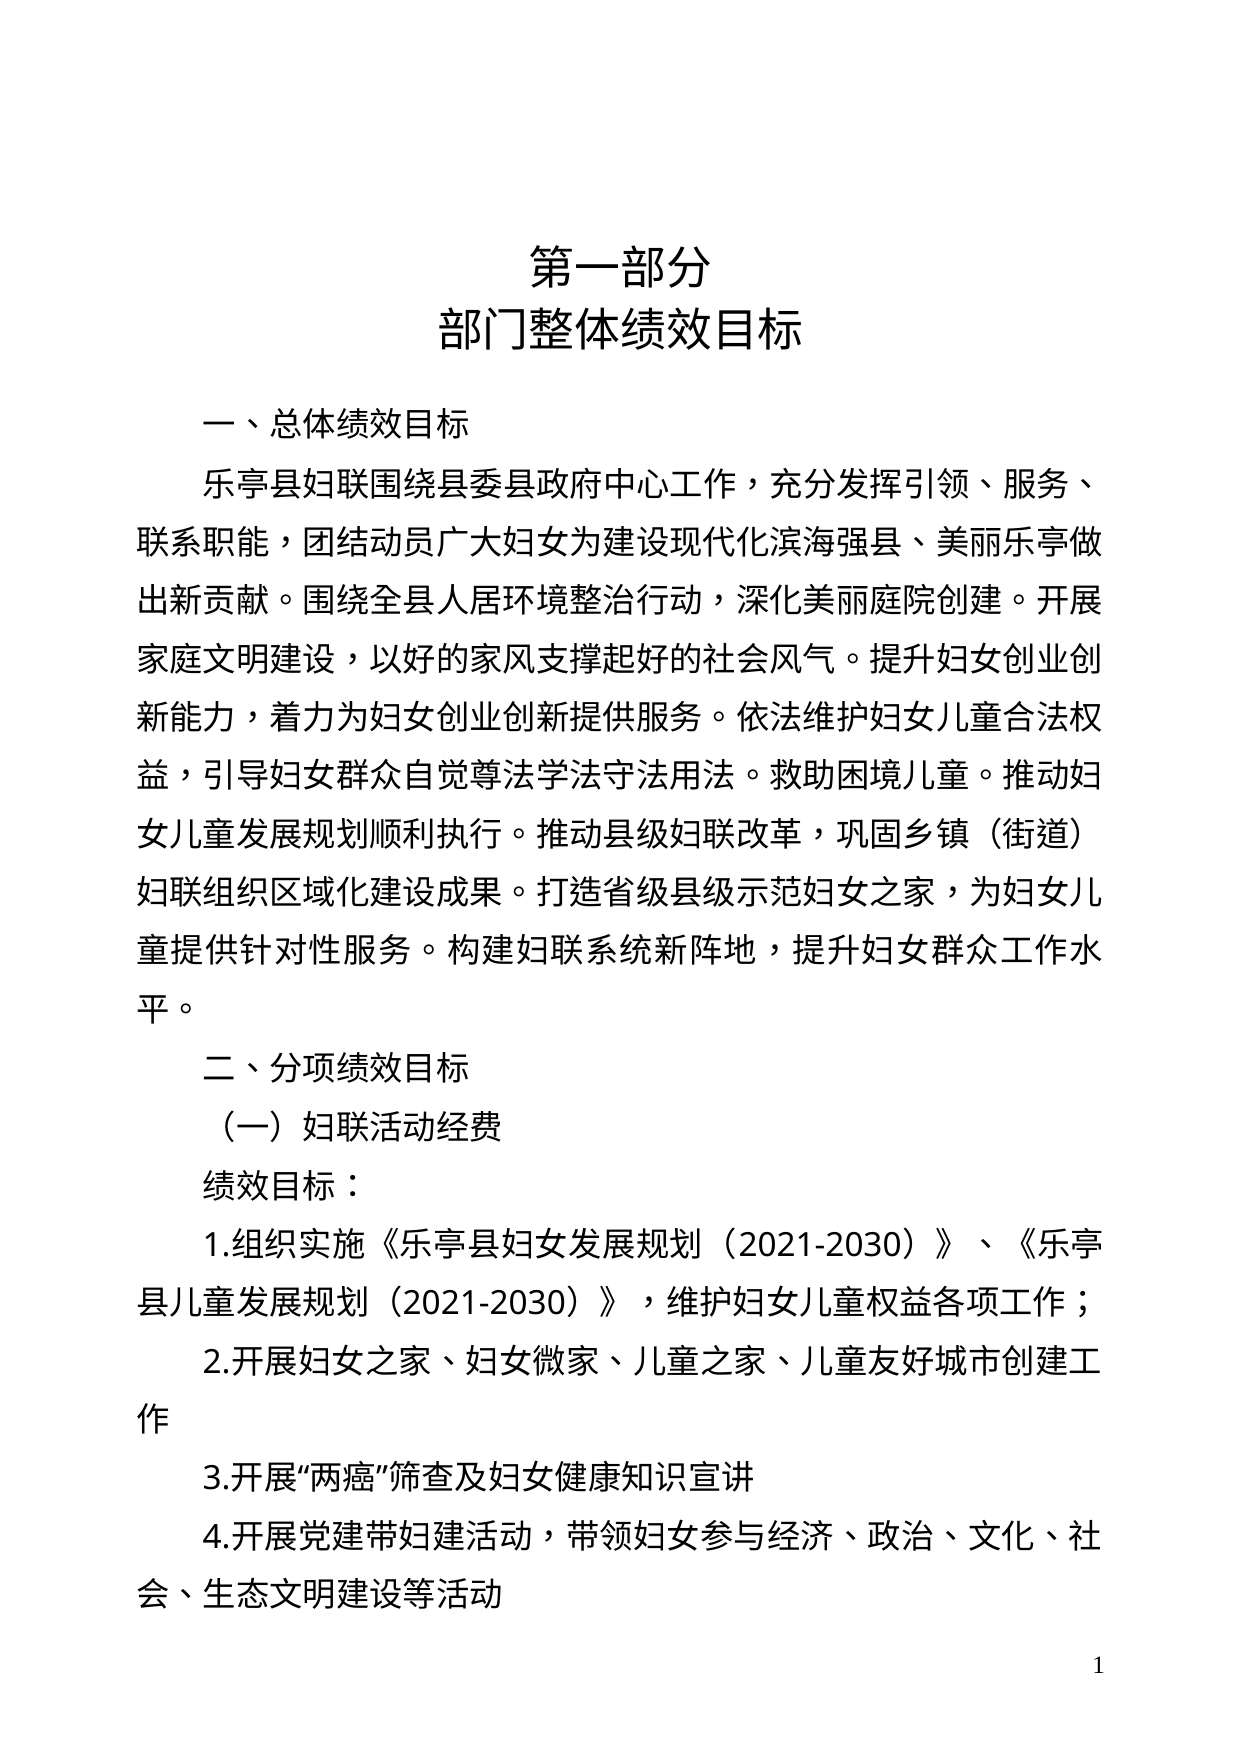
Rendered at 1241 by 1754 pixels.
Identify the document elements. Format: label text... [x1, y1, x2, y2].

text 第一部分 [136, 235, 1104, 298]
text 2.开展妇女之家、妇女微家、儿童之家、儿童友好城市创建工作 [136, 1326, 1104, 1443]
text 二、分项绩效目标 [136, 1034, 1104, 1092]
text 乐亭县妇联围绕县委县政府中心工作，充分发挥引领、服务、联系职能，团结动员广大妇女为建设现代化滨海强县、美丽乐亭做出新贡献。围绕全县人居环境整治行动，深化美丽庭院创建。开展家庭文明建设，以好的家风支撑起好的社会风气。提升妇女创业创新能力，着力为妇女创业创新提供服务。依法维护妇女儿童合法权益，引导妇女群众自觉尊法学法守法用法。救助困境儿童。推动妇女儿童发展规划顺利执行。推动县级妇联改革，巩固乡镇（街道）妇联组织区域化建设成果。打造省级县级示范妇女之家，为妇女儿童提供针对性服务。构建妇联系统新阵地，提升妇女群众工作水平。 [136, 449, 1104, 1033]
text 4.开展党建带妇建活动，带领妇女参与经济、政治、文化、社会、生态文明建设等活动 [136, 1501, 1104, 1618]
text 3.开展“两癌”筛查及妇女健康知识宣讲 [136, 1443, 1104, 1501]
text 部门整体绩效目标 [136, 298, 1104, 360]
text 一、总体绩效目标 [136, 390, 1104, 448]
text （一）妇联活动经费 [136, 1093, 1104, 1151]
text 1.组织实施《乐亭县妇女发展规划（2021-2030）》、《乐亭县儿童发展规划（2021-2030）》，维护妇女儿童权益各项工作； [136, 1210, 1104, 1326]
text 绩效目标： [136, 1151, 1104, 1210]
